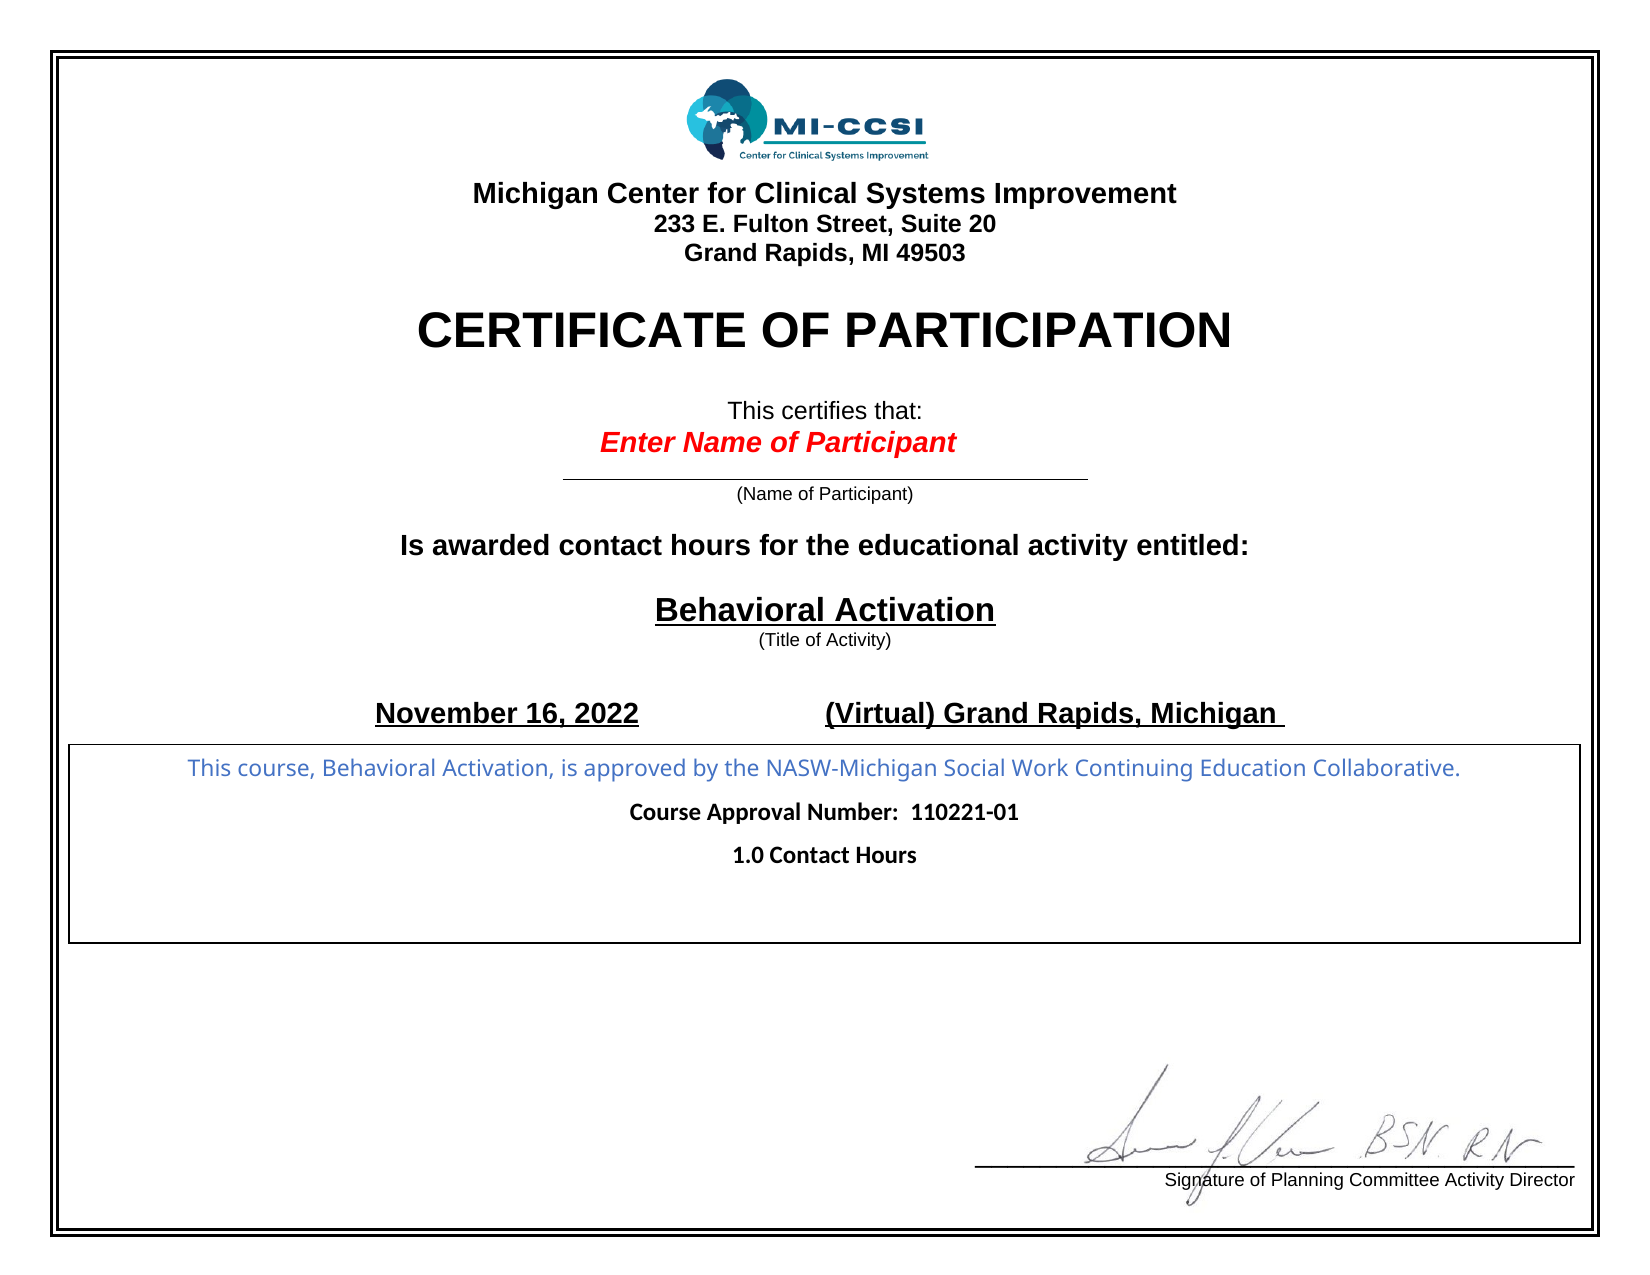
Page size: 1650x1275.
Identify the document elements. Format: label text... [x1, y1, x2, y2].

picture [661, 75, 954, 172]
text This certifies that: [75, 396, 1575, 425]
text CERTIFICATE OF PARTICIPATION [75, 300, 1575, 358]
text Michigan Center for Clinical Systems Improvement [75, 176, 1575, 209]
text (Name of Participant) [75, 482, 1575, 504]
text Behavioral Activation [75, 590, 1575, 629]
text Grand Rapids, MI 49503 [75, 238, 1575, 267]
text Is awarded contact hours for the educational activity entitled: [75, 528, 1575, 562]
text _____________________________________ [150, 1135, 1575, 1168]
text Signature of Planning Committee Activity Director [75, 1168, 1575, 1190]
text 233 E. Fulton Street, Suite 20 [75, 209, 1575, 238]
text November 16, 2022 (Virtual) Grand Rapids, Michigan [300, 696, 1575, 729]
picture [1030, 1057, 1591, 1222]
text (Title of Activity) [75, 629, 1575, 650]
